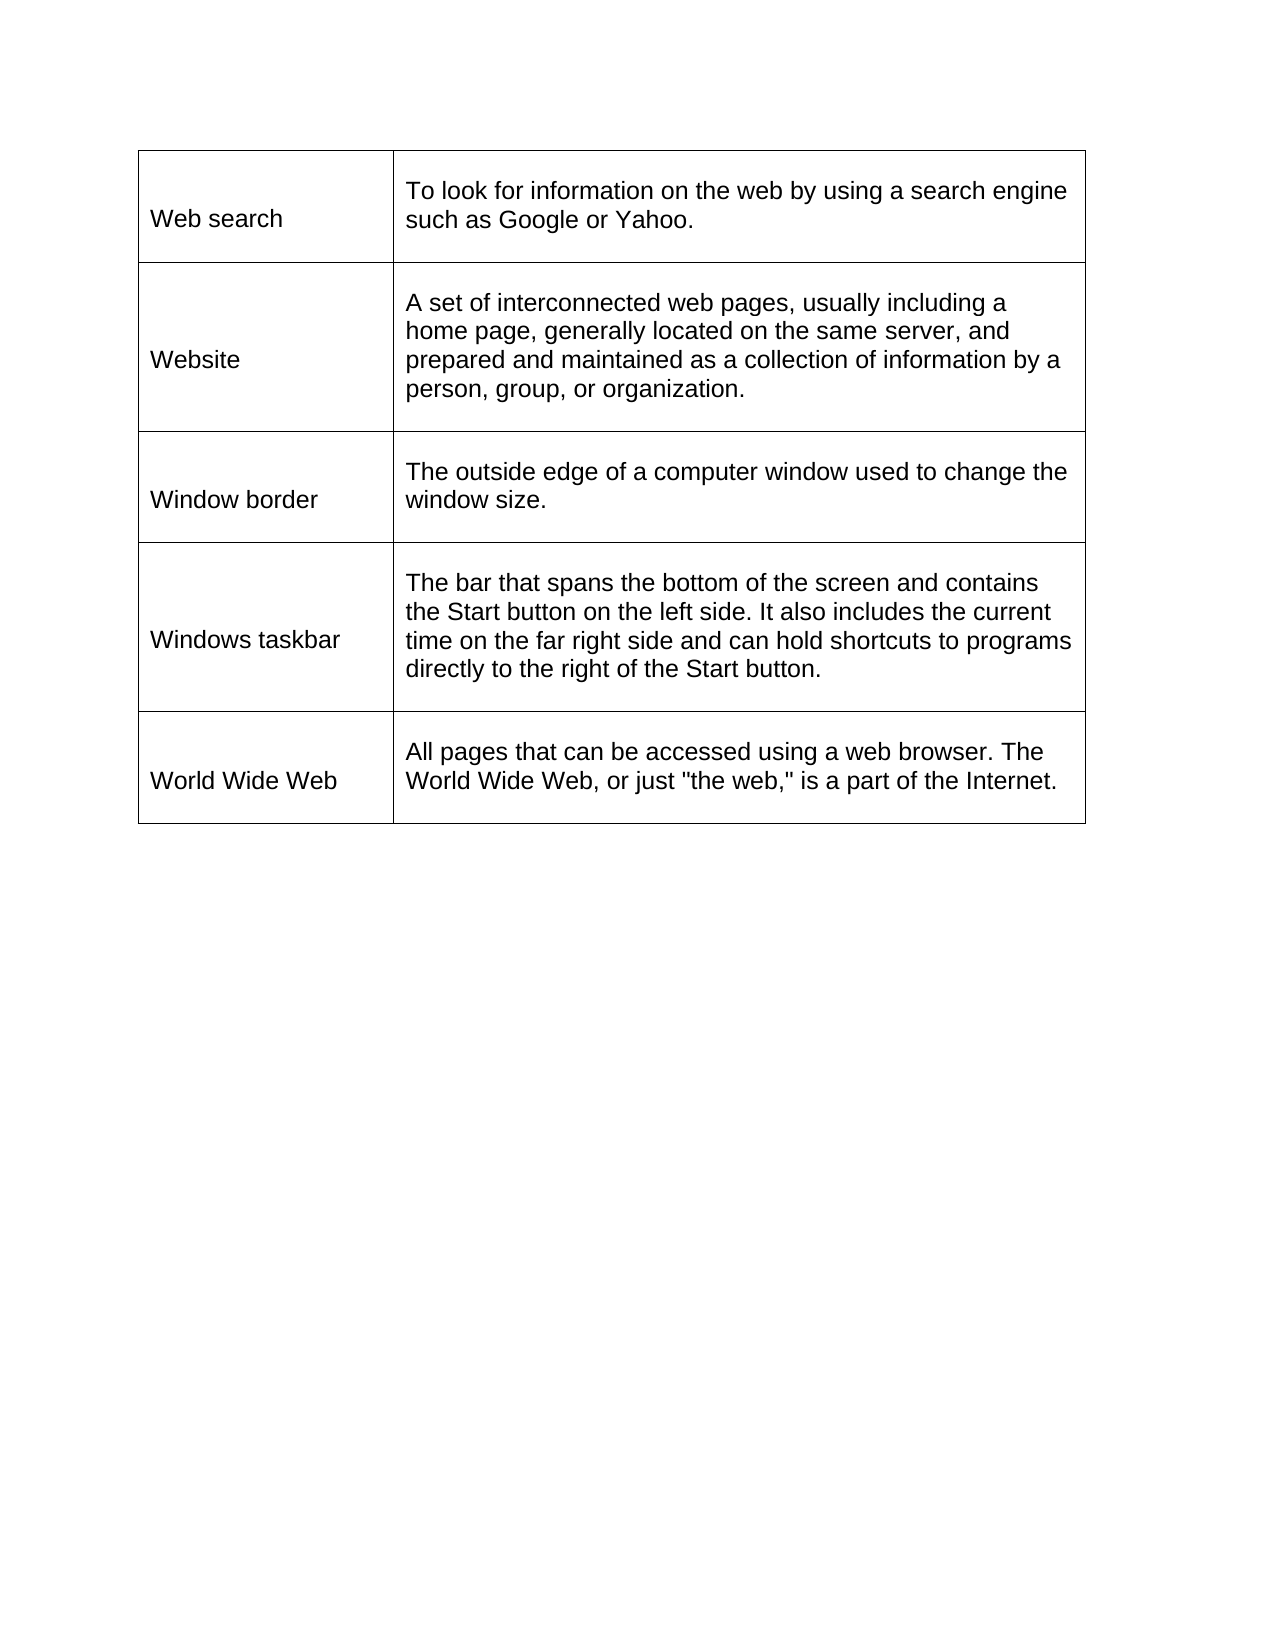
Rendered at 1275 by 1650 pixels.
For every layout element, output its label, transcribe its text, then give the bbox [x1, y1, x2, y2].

table_cell World Wide Web [139, 712, 393, 823]
table_cell Web search [139, 151, 393, 262]
table_cell All pages that can be accessed using a web browser. The World Wide Web, or just "the web," is a part of the Internet. [394, 712, 1085, 823]
table_cell A set of interconnected web pages, usually including a home page, generally located on the same server, and prepared and maintained as a collection of information by a person, group, or organization. [394, 263, 1085, 431]
table_cell The bar that spans the bottom of the screen and contains the Start button on the left side. It also includes the current time on the far right side and can hold shortcuts to programs directly to the right of the Start button. [394, 543, 1085, 711]
table_cell The outside edge of a computer window used to change the window size. [394, 432, 1085, 542]
table_cell To look for information on the web by using a search engine such as Google or Yahoo. [394, 151, 1085, 262]
table_cell Windows taskbar [139, 543, 393, 711]
table_cell Website [139, 263, 393, 431]
table_cell Window border [139, 432, 393, 542]
